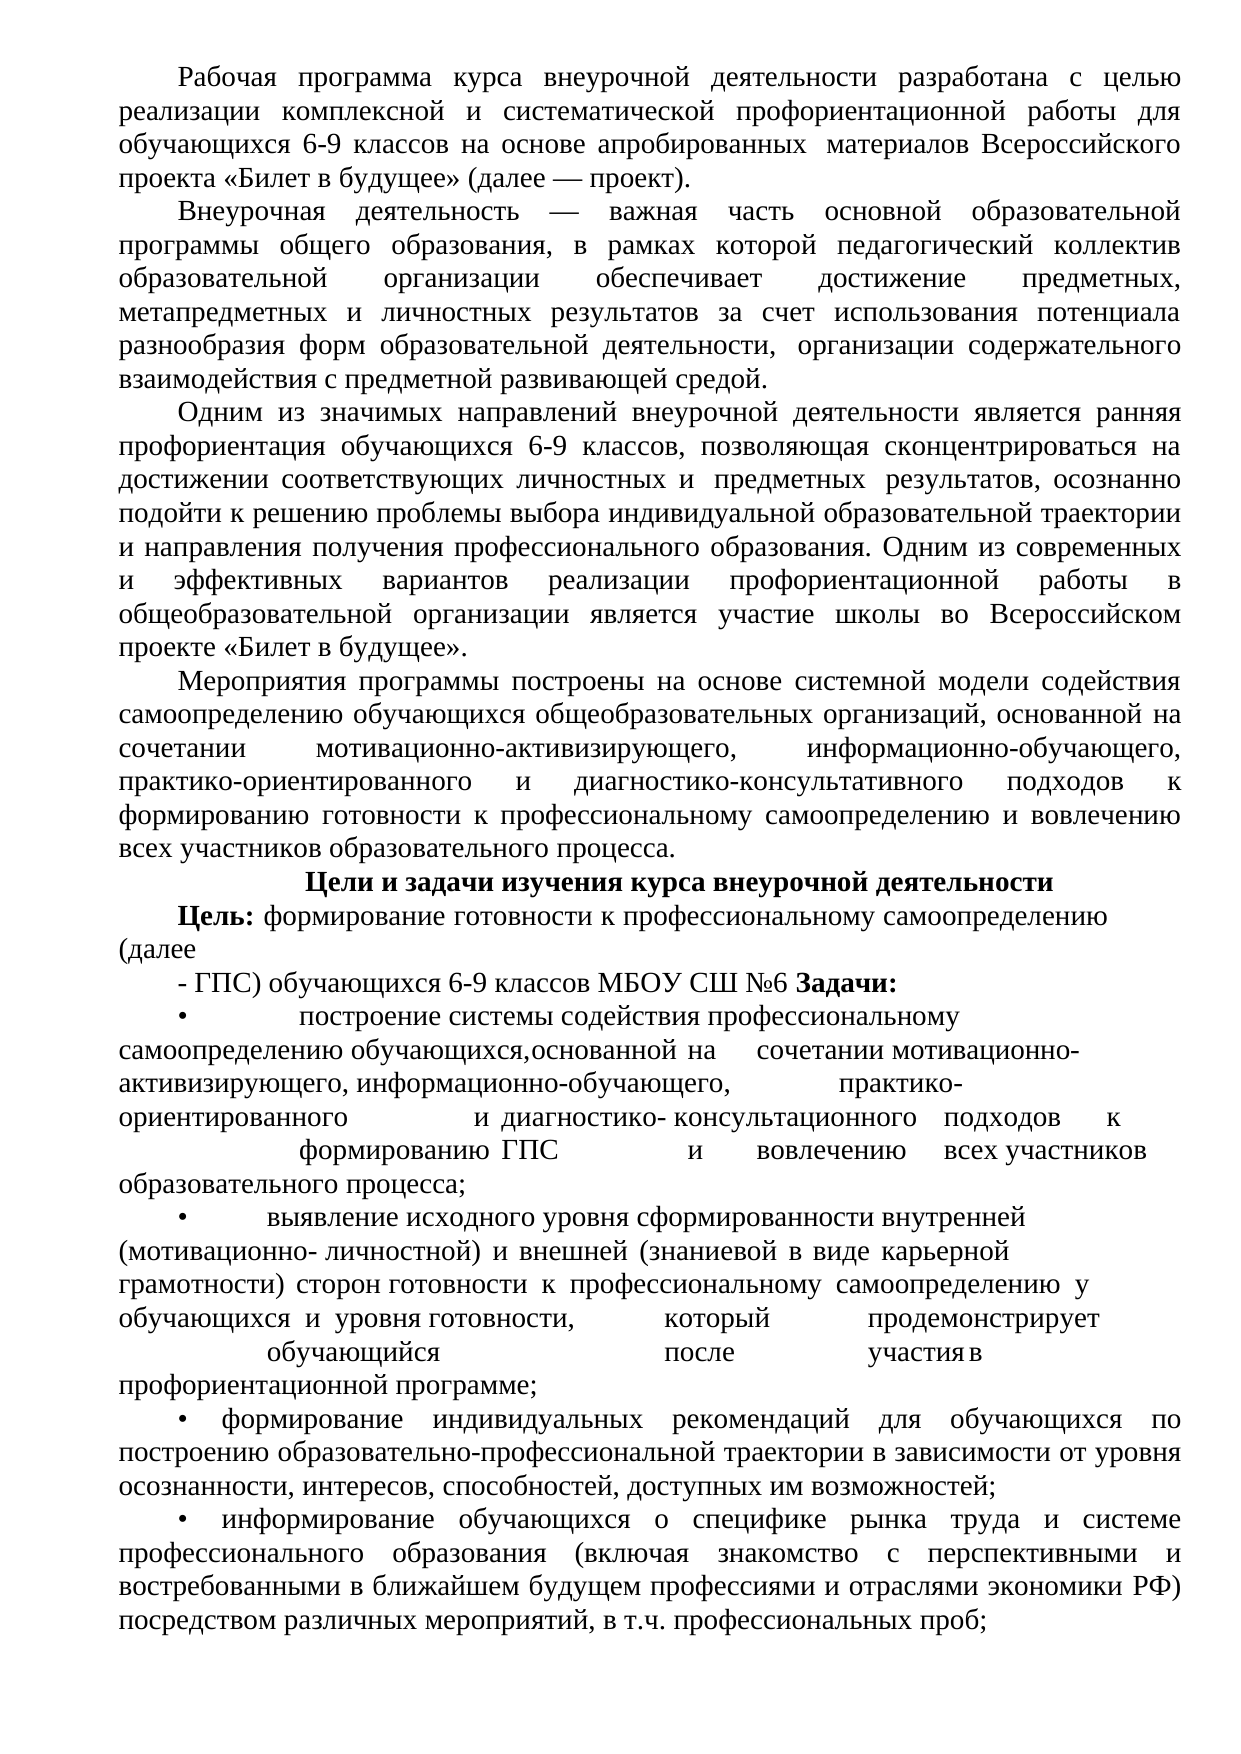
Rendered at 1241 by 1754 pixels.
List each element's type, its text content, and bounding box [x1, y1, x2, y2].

text Мероприятия программы построены на основе системной модели содействия самоопределению обучающихся общеобразовательных организаций, основанной на сочетании мотивационно-активизирующего, информационно-обучающего, практико-ориентированного и диагностико-консультативного подходов к формированию готовности к профессиональному самоопределению и вовлечению всех участников образовательного процесса. [118, 663, 1181, 864]
list построение системы содействия профессиональному самоопределению обучающихся, основанной на сочетании мотивационно-активизирующего, информационно-обучающего, практико-ориентированного и диагностико- консультационного подходов к формированию ГПС и вовлечению всех участников образовательного процесса; [118, 998, 1181, 1199]
text Одним из значимых направлений внеурочной деятельности является ранняя профориентация обучающихся 6-9 классов, позволяющая сконцентрироваться на достижении соответствующих личностных и предметных результатов, осознанно подойти к решению проблемы выбора индивидуальной образовательной траектории и направления получения профессионального образования. Одним из современных и эффективных вариантов реализации профориентационной работы в общеобразовательной организации является участие школы во Всероссийском проекте «Билет в будущее». [118, 394, 1181, 663]
subtitle Цели и задачи изучения курса внеурочной деятельности [118, 864, 1181, 898]
text - ГПС) обучающихся 6-9 классов МБОУ СШ №6 Задачи: [118, 965, 1181, 998]
text Внеурочная деятельность — важная часть основной образовательной программы общего образования, в рамках которой педагогический коллектив образовательной организации обеспечивает достижение предметных, метапредметных и личностных результатов за счет использования потенциала разнообразия форм образовательной деятельности, организации содержательного взаимодействия с предметной развивающей средой. [118, 193, 1181, 394]
list выявление исходного уровня сформированности внутренней (мотивационно- личностной) и внешней (знаниевой в виде карьерной грамотности) сторон готовности к профессиональному самоопределению у обучающихся и уровня готовности, который продемонстрирует обучающийся после участия в профориентационной программе; [118, 1199, 1181, 1401]
list формирование индивидуальных рекомендаций для обучающихся по построению образовательно-профессиональной траектории в зависимости от уровня осознанности, интересов, способностей, доступных им возможностей; [118, 1401, 1181, 1501]
text Цель: формирование готовности к профессиональному самоопределению (далее [118, 898, 1181, 965]
list информирование обучающихся о специфике рынка труда и системе профессионального образования (включая знакомство с перспективными и востребованными в ближайшем будущем профессиями и отраслями экономики РФ) посредством различных мероприятий, в т.ч. профессиональных проб; [118, 1501, 1181, 1636]
text Рабочая программа курса внеурочной деятельности разработана с целью реализации комплексной и систематической профориентационной работы для обучающихся 6-9 классов на основе апробированных материалов Всероссийского проекта «Билет в будущее» (далее — проект). [118, 59, 1181, 193]
